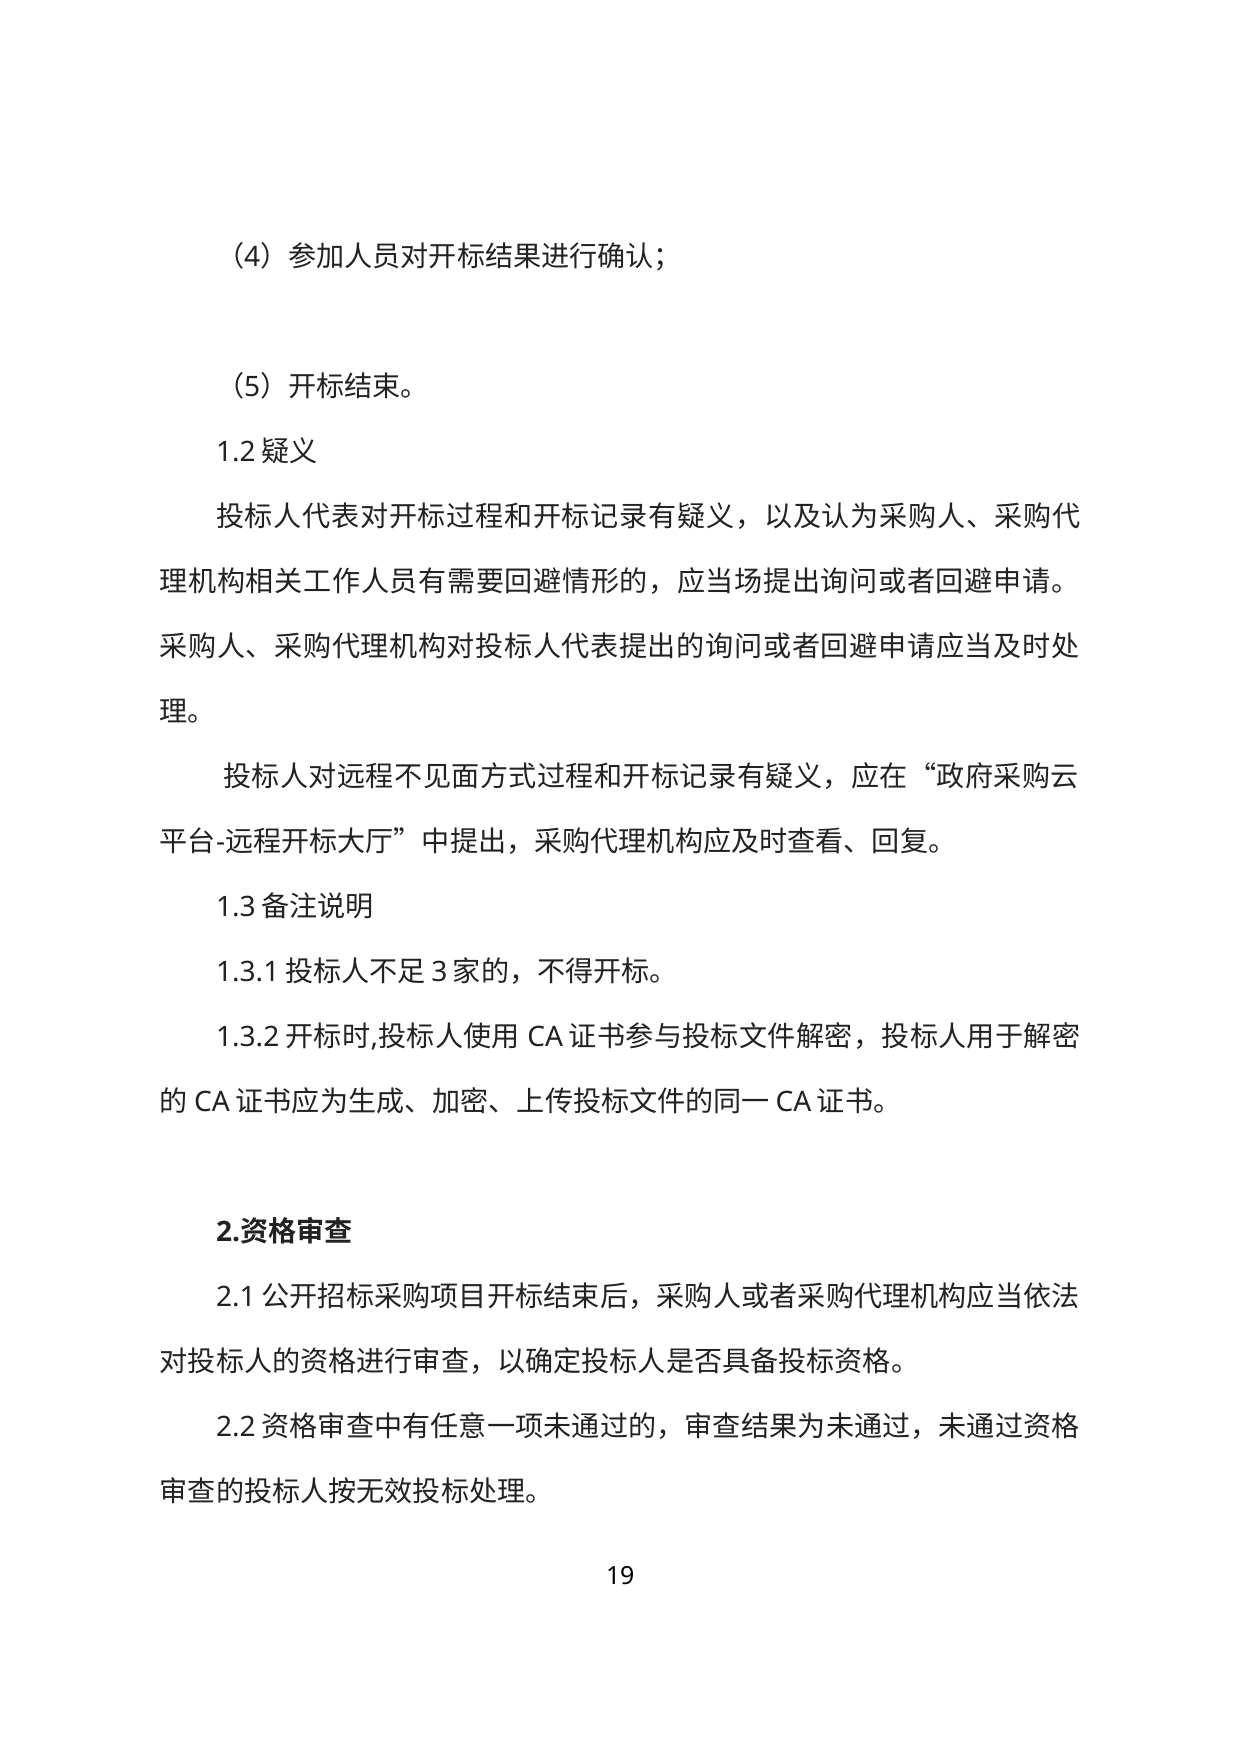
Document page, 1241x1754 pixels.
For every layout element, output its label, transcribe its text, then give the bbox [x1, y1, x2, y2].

text 2.2资格审查中有任意一项未通过的，审查结果为未通过，未通过资格审查的投标人按无效投标处理。 [159, 1392, 1081, 1522]
text 1.3.1投标人不足3家的，不得开标。 [159, 937, 1081, 1002]
text 1.3.2开标时,投标人使用 CA证书参与投标文件解密，投标人用于解密的 CA证书应为生成、加密、上传投标文件的同一CA证书。 [159, 1002, 1081, 1132]
list （4）参加人员对开标结果进行确认； [159, 222, 1081, 287]
text 1.2疑义 [159, 417, 1081, 482]
list （5）开标结束。 [159, 352, 1081, 417]
text 投标人对远程不见面方式过程和开标记录有疑义，应在“政府采购云平台-远程开标大厅”中提出，采购代理机构应及时查看、回复。 [159, 742, 1081, 872]
text 投标人代表对开标过程和开标记录有疑义，以及认为采购人、采购代理机构相关工作人员有需要回避情形的，应当场提出询问或者回避申请。采购人、采购代理机构对投标人代表提出的询问或者回避申请应当及时处理。 [159, 482, 1081, 742]
list 2.资格审查 [159, 1197, 1081, 1262]
text 2.1公开招标采购项目开标结束后，采购人或者采购代理机构应当依法对投标人的资格进行审查，以确定投标人是否具备投标资格。 [159, 1262, 1081, 1392]
text 1.3备注说明 [159, 872, 1081, 937]
